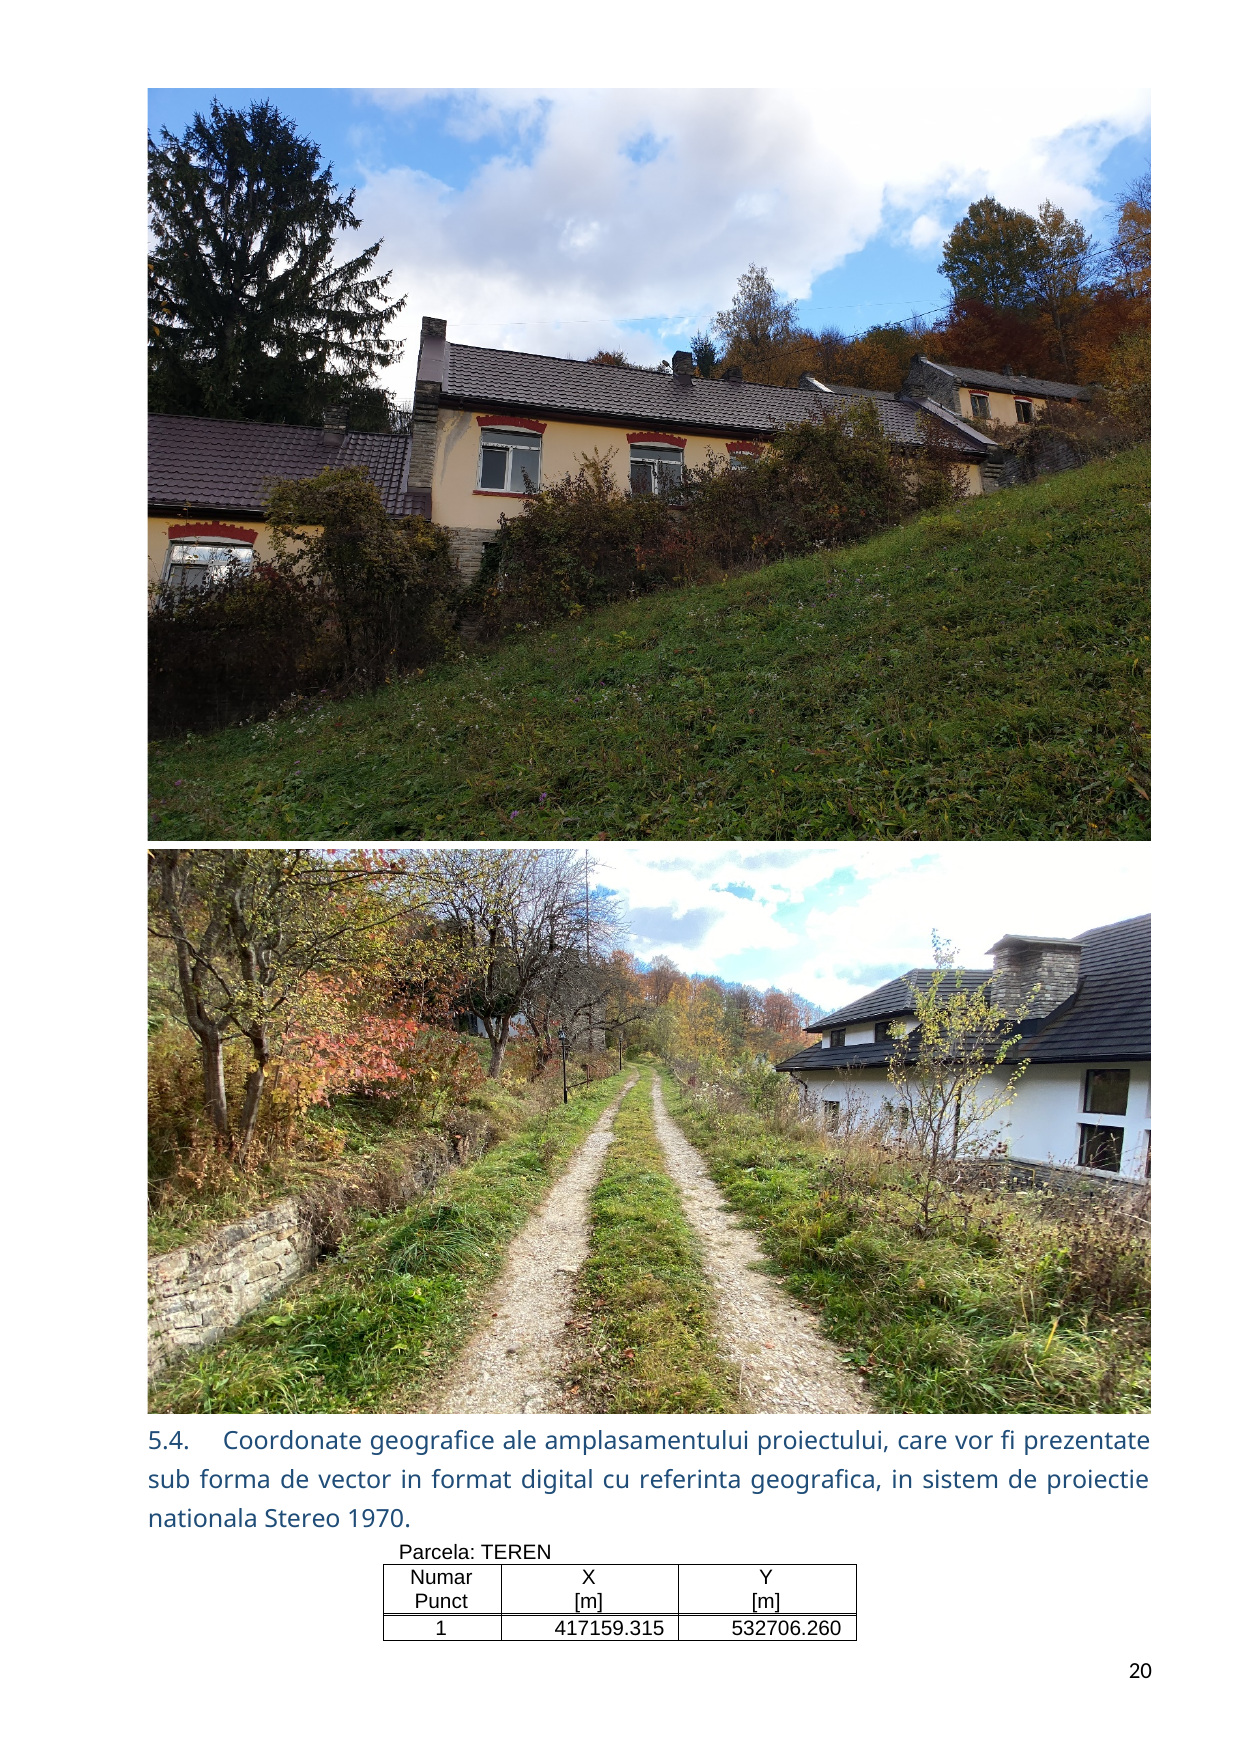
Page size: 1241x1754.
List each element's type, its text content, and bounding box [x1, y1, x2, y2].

table_header Numar Punct [384, 1565, 501, 1613]
table_header Y [m] [679, 1565, 856, 1613]
table_cell 532706.260 [679, 1616, 856, 1640]
table_cell 417159.315 [502, 1616, 678, 1640]
table_header X [m] [502, 1565, 678, 1613]
table_cell 1 [384, 1616, 501, 1640]
subtitle 5.4. Coordonate geografice ale amplasamentului proiectului, care vor fi prezentate sub forma de vector in format digital cu referinta geografica, in sistem de proiectie nationala Stereo 1970. [148, 1496, 1152, 1535]
text Parcela: TEREN [399, 1540, 1152, 1564]
picture [147, 849, 1151, 1414]
picture [147, 88, 1151, 841]
